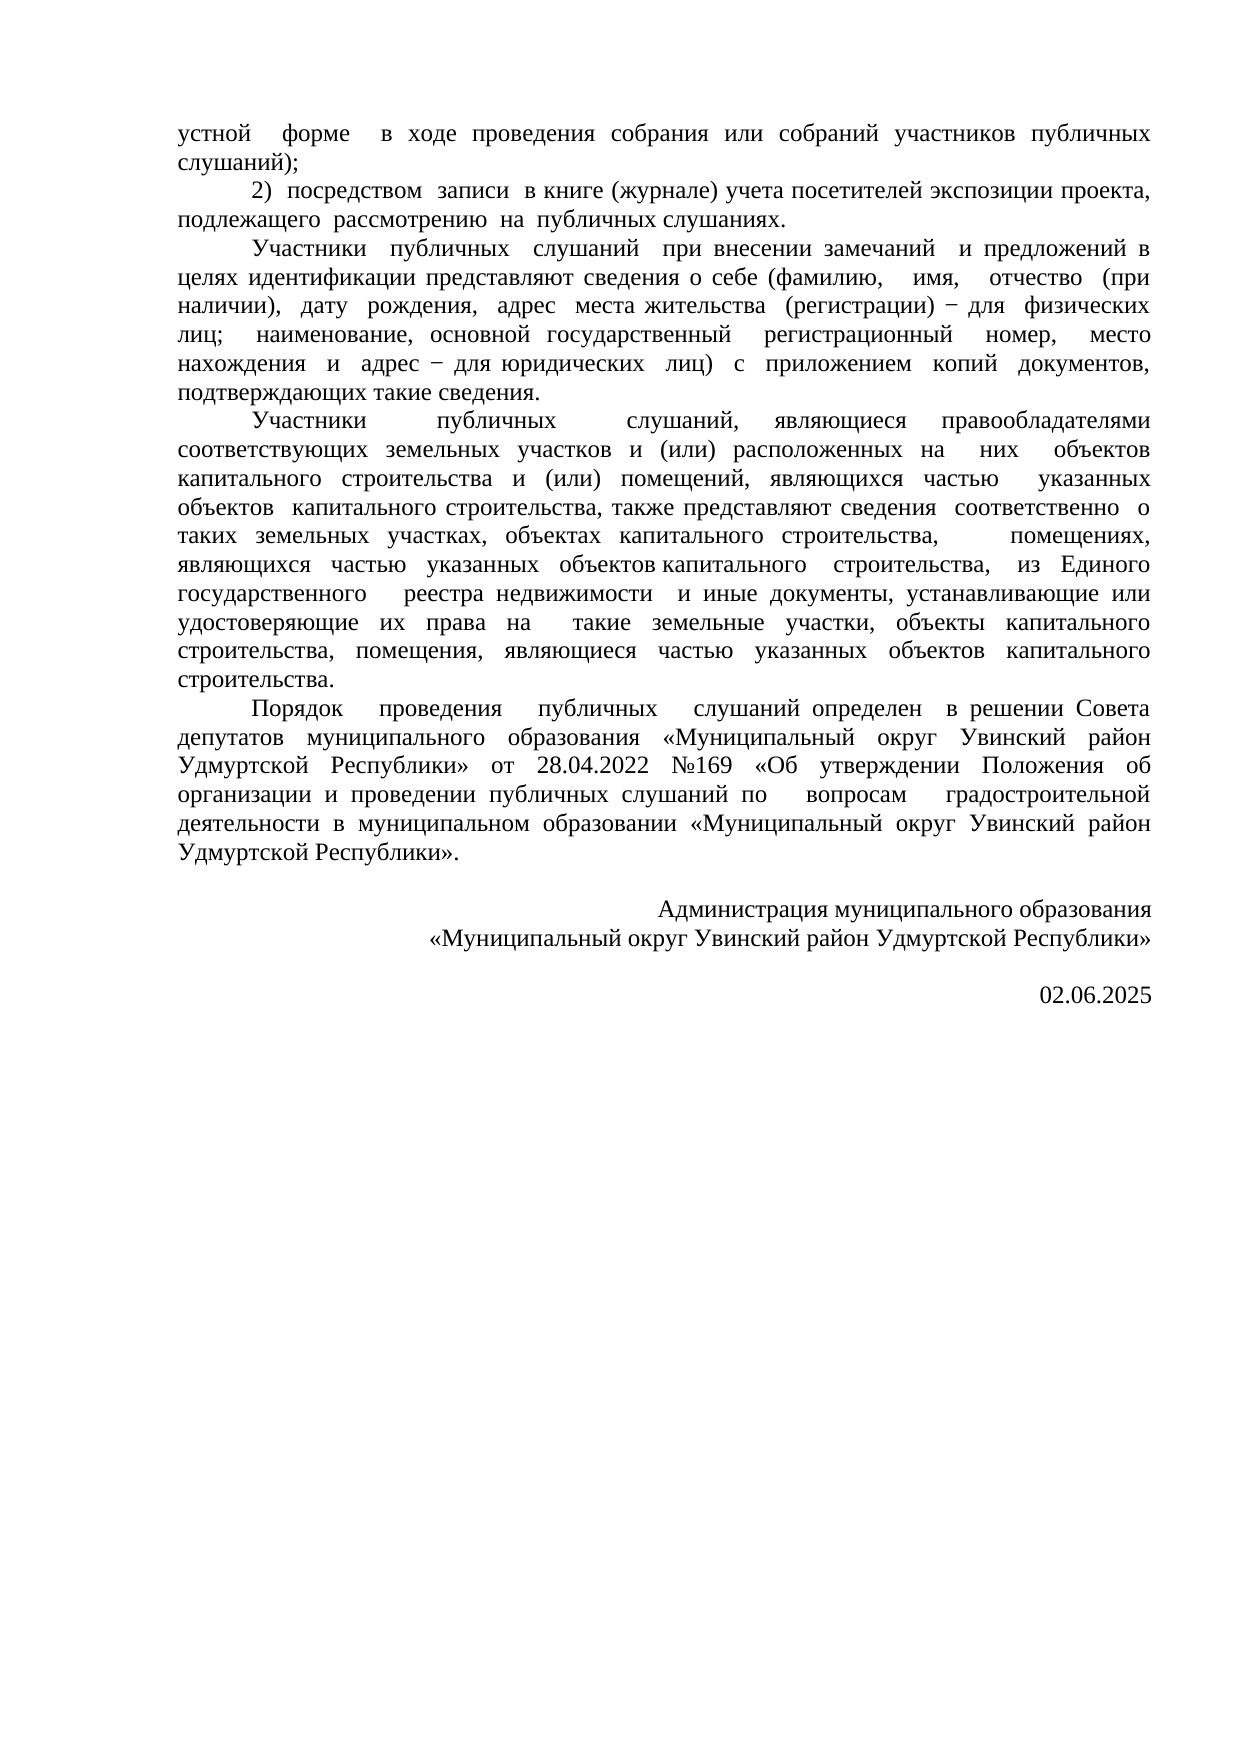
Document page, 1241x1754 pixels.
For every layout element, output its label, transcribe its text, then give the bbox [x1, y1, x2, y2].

text Порядок проведения публичных слушаний определен в решении Совета депутатов муниципального образования «Муниципальный округ Увинский район Удмуртской Республики» от 28.04.2022 №169 «Об утверждении Положения об организации и проведении публичных слушаний по вопросам градостроительной деятельности в муниципальном образовании «Муниципальный округ Увинский район Удмуртской Республики». [177, 693, 1152, 866]
text 02.06.2025 [177, 981, 1152, 1009]
text 2) посредством записи в книге (журнале) учета посетителей экспозиции проекта, подлежащего рассмотрению на публичных слушаниях. [177, 176, 1152, 233]
text Участники публичных слушаний при внесении замечаний и предложений в целях идентификации представляют сведения о себе (фамилию, имя, отчество (при наличии), дату рождения, адрес места жительства (регистрации) − для физических лиц; наименование, основной государственный регистрационный номер, место нахождения и адрес − для юридических лиц) с приложением копий документов, подтверждающих такие сведения. [177, 233, 1152, 406]
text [177, 118, 1152, 176]
text Администрация муниципального образования «Муниципальный округ Увинский район Удмуртской Республики» [177, 894, 1152, 952]
text Участники публичных слушаний, являющиеся правообладателями соответствующих земельных участков и (или) расположенных на них объектов капитального строительства и (или) помещений, являющихся частью указанных объектов капитального строительства, также представляют сведения соответственно о таких земельных участках, объектах капитального строительства, помещениях, являющихся частью указанных объектов капитального строительства, из Единого государственного реестра недвижимости и иные документы, устанавливающие или удостоверяющие их права на такие земельные участки, объекты капитального строительства, помещения, являющиеся частью указанных объектов капитального строительства. [177, 406, 1152, 693]
